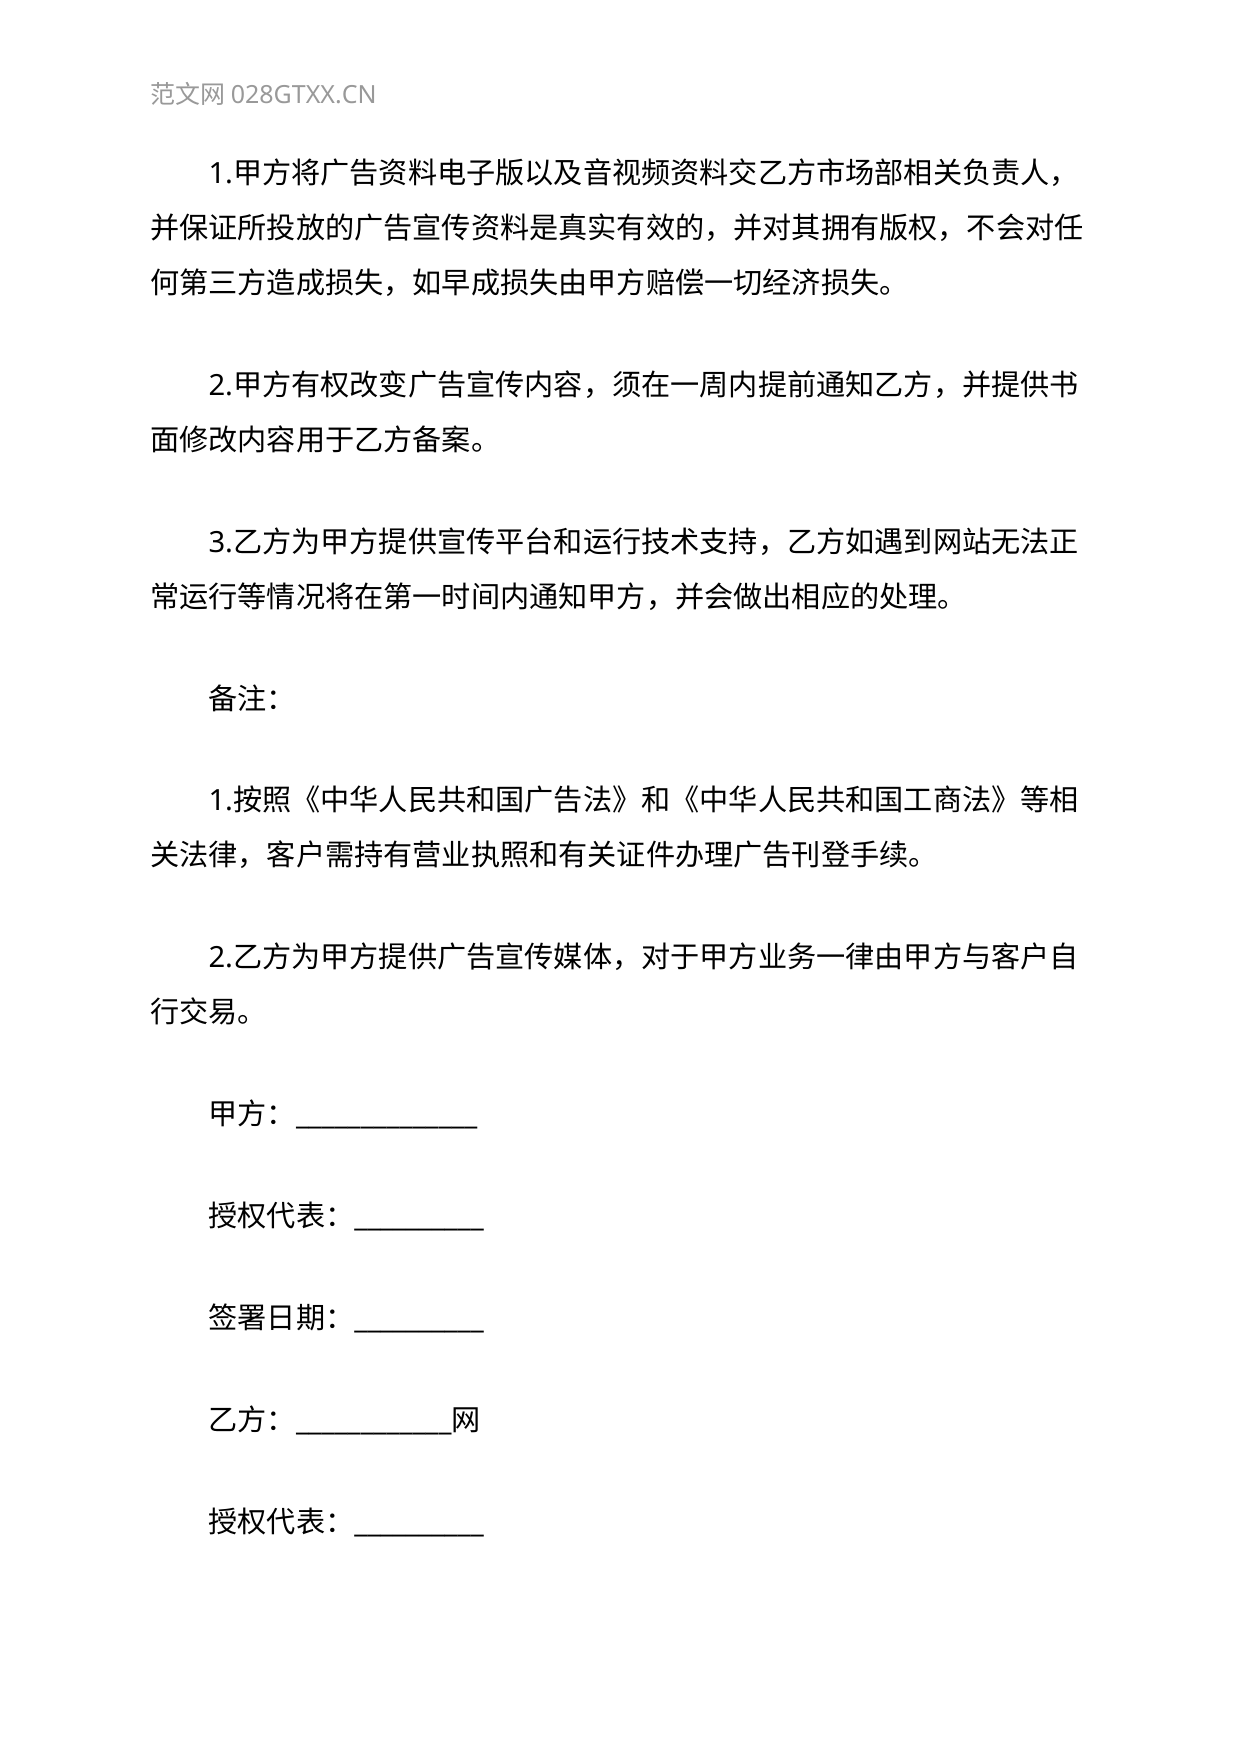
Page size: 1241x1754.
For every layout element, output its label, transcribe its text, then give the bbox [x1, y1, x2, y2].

text 授权代表：__________ [150, 1192, 1090, 1235]
text 3.乙方为甲方提供宣传平台和运行技术支持，乙方如遇到网站无法正常运行等情况将在第一时间内通知甲方，并会做出相应的处理。 [150, 518, 1090, 616]
text 1.按照《中华人民共和国广告法》和《中华人民共和国工商法》等相关法律，客户需持有营业执照和有关证件办理广告刊登手续。 [150, 777, 1090, 874]
text 甲方：______________ [150, 1091, 1090, 1133]
text 1.甲方将广告资料电子版以及音视频资料交乙方市场部相关负责人，并保证所投放的广告宣传资料是真实有效的，并对其拥有版权，不会对任何第三方造成损失，如早成损失由甲方赔偿一切经济损失。 [150, 150, 1090, 302]
text 2.乙方为甲方提供广告宣传媒体，对于甲方业务一律由甲方与客户自行交易。 [150, 934, 1090, 1031]
text 乙方：____________网 [150, 1396, 1090, 1439]
text 2.甲方有权改变广告宣传内容，须在一周内提前通知乙方，并提供书面修改内容用于乙方备案。 [150, 362, 1090, 459]
text 签署日期：__________ [150, 1294, 1090, 1337]
text 授权代表：__________ [150, 1498, 1090, 1541]
text 备注： [150, 675, 1090, 717]
